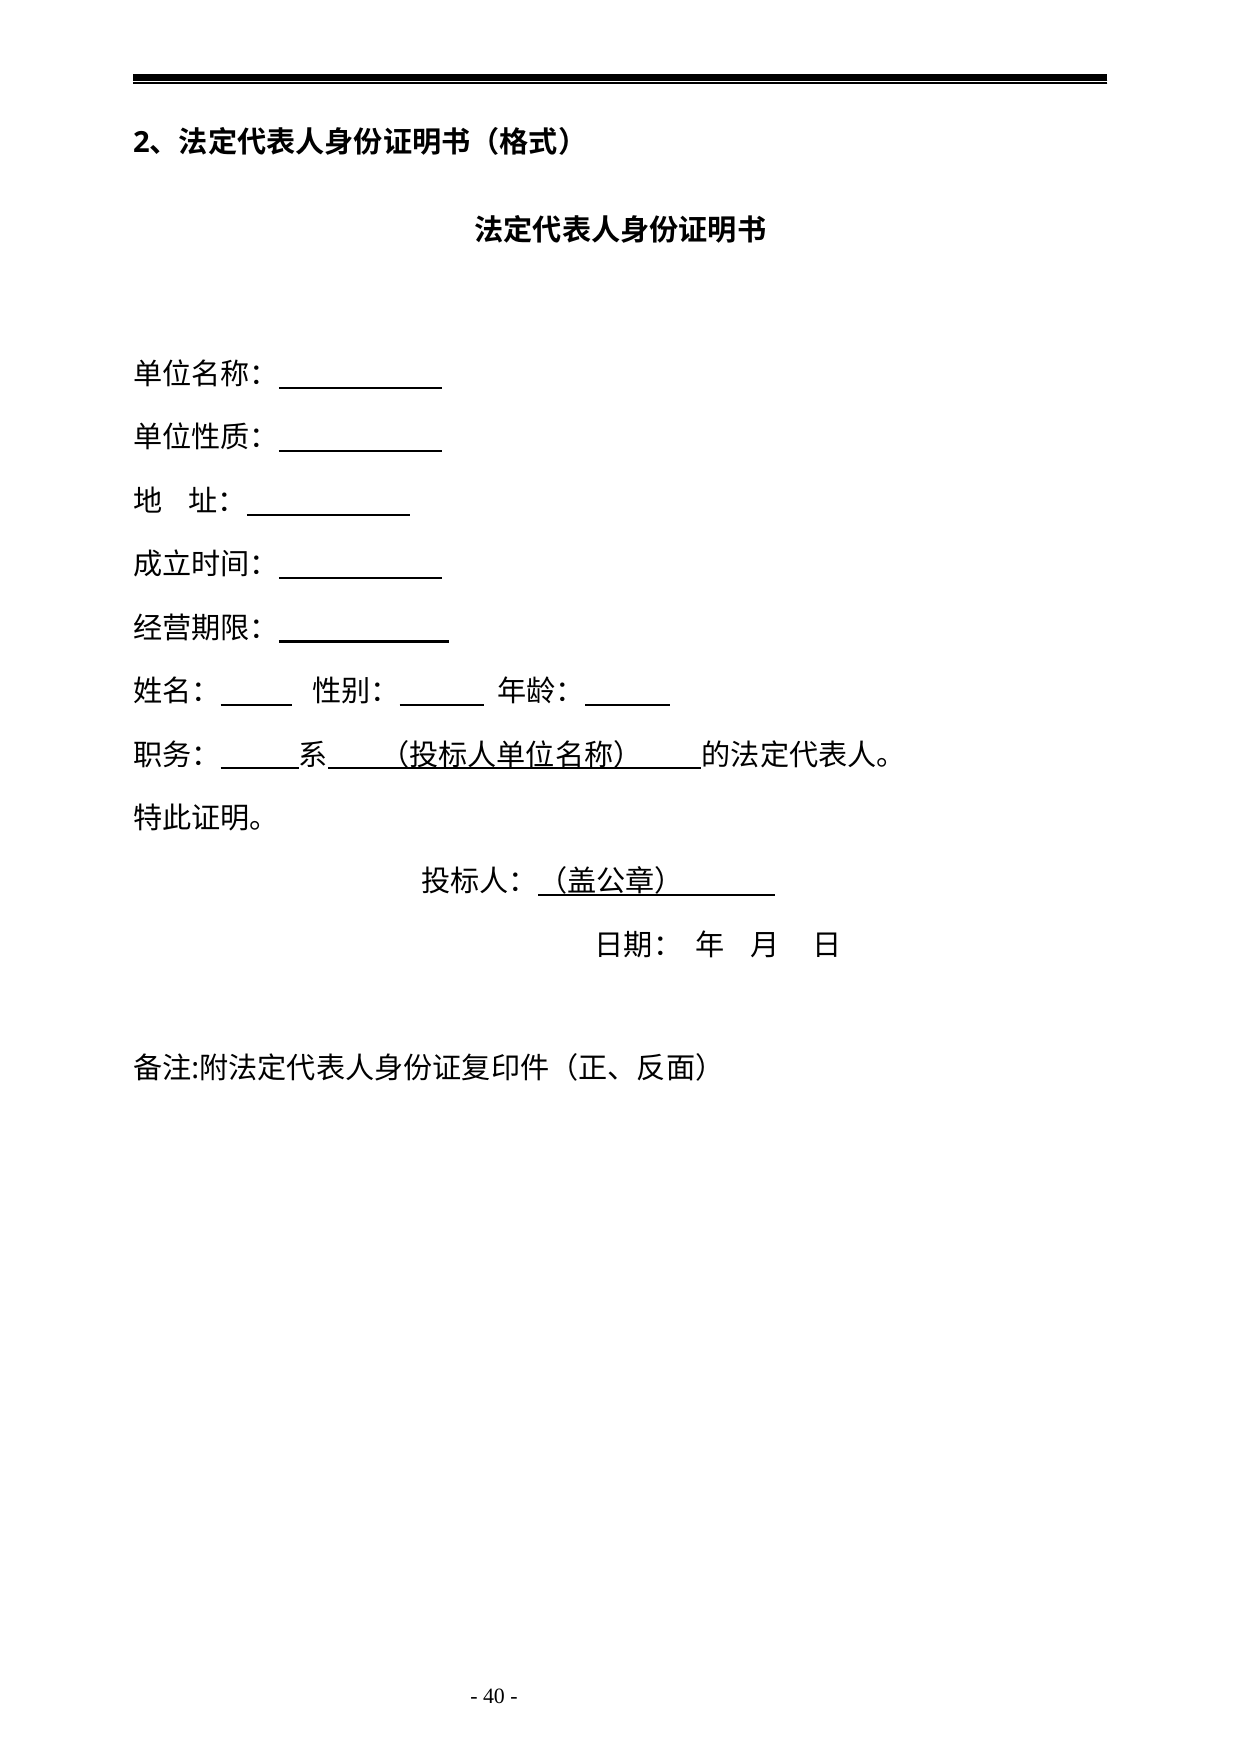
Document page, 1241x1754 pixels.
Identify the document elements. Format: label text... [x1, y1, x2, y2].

subtitle 2、法定代表人身份证明书（格式） [133, 118, 1107, 161]
text 特此证明。 [133, 794, 1107, 837]
text 经营期限： [133, 604, 1107, 646]
text 日期： 年 月 日 [133, 921, 1045, 964]
text 单位性质： [133, 414, 1107, 456]
text 姓名： 性别： 年龄： [133, 668, 1107, 710]
text 投标人：（盖公章） [133, 858, 1045, 900]
text 职务： 系 （投标人单位名称） 的法定代表人。 [133, 731, 1107, 773]
text 单位名称： [133, 350, 1107, 393]
text 法定代表人身份证明书 [133, 207, 1107, 249]
text 备注:附法定代表人身份证复印件（正、反面） [133, 1044, 1045, 1087]
text 地 址： [133, 477, 1107, 519]
text 成立时间： [133, 541, 1107, 583]
